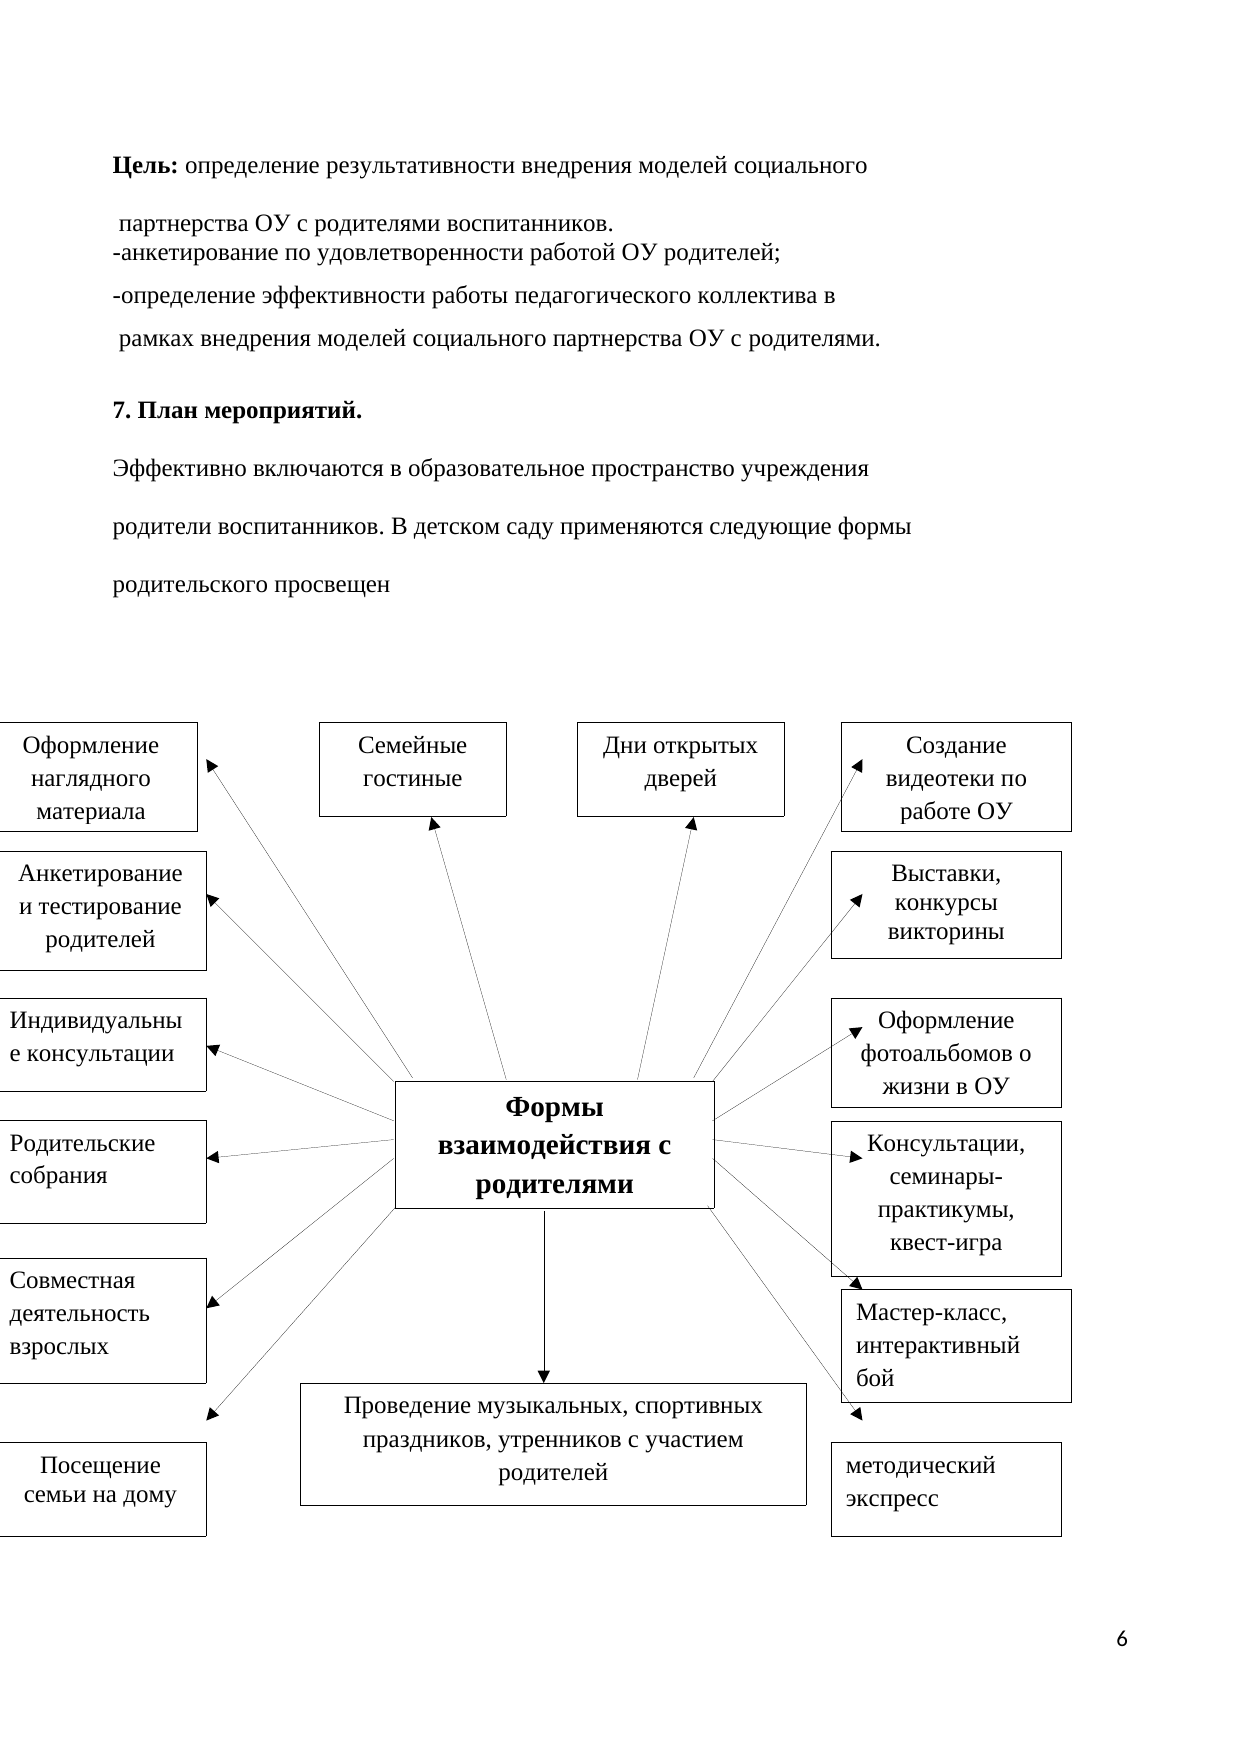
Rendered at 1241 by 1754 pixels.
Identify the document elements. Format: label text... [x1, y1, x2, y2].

text Цель: определение результативности внедрения моделей социального [112, 150, 1128, 179]
text рамках внедрения моделей социального партнерства ОУ с родителями. [112, 323, 1128, 352]
text -определение эффективности работы педагогического коллектива в [112, 280, 1128, 308]
text родительского просвещен [112, 569, 1128, 598]
text 7. План мероприятий. [112, 395, 1128, 424]
text Эффективно включаются в образовательное пространство учреждения [112, 453, 1128, 482]
text родители воспитанников. В детском саду применяются следующие формы [112, 511, 1128, 540]
text партнерства ОУ с родителями воспитанников. [112, 208, 1128, 237]
text -анкетирование по удовлетворенности работой ОУ родителей; [112, 237, 1128, 265]
